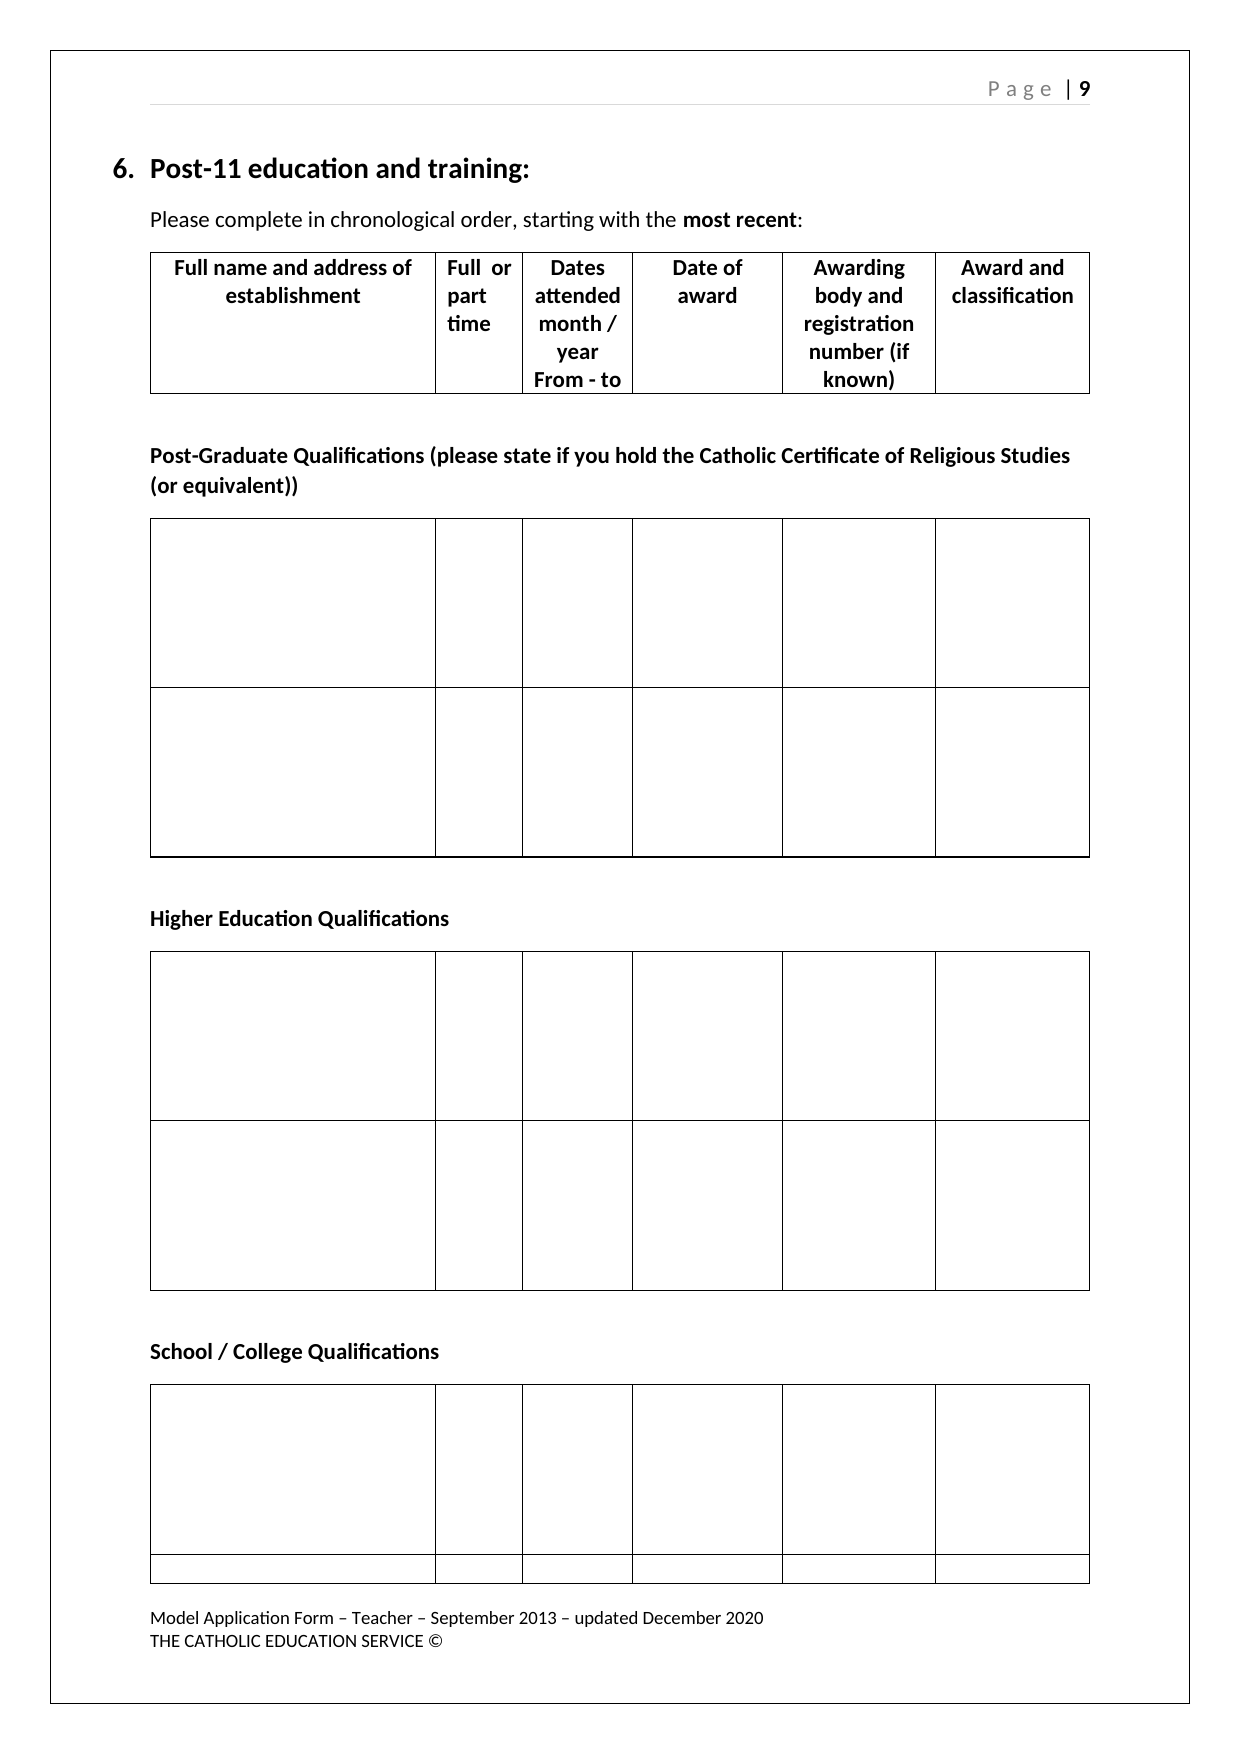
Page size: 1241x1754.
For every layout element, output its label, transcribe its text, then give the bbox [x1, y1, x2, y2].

table_cell [936, 688, 1089, 856]
table_header [523, 1385, 632, 1553]
table_cell [151, 688, 435, 856]
table_header [783, 1385, 935, 1553]
table_header [523, 952, 632, 1120]
table_header [436, 519, 522, 687]
table_header [523, 519, 632, 687]
table_header Full name and address of establishment [151, 253, 435, 393]
table_header [783, 952, 935, 1120]
table_cell [633, 1121, 782, 1289]
table_header [151, 952, 435, 1120]
table_header Dates attended month / year From - to [523, 253, 632, 393]
table_cell [523, 1555, 632, 1583]
table_cell [151, 1555, 435, 1583]
table_cell [523, 1121, 632, 1289]
table_header [633, 952, 782, 1120]
table_header [151, 1385, 435, 1553]
table_cell [523, 688, 632, 856]
table_header Award and classification [936, 253, 1089, 393]
table_cell [633, 688, 782, 856]
table_header [936, 952, 1089, 1120]
text Higher Education Qualifications [150, 904, 1090, 932]
table_header Full or part time [436, 253, 522, 393]
list Post-11 education and training: [112, 150, 1090, 186]
text Post-Graduate Qualifications (please state if you hold the Catholic Certificate of Religious Studies (or equivalent)) [150, 441, 1090, 499]
table_header [936, 1385, 1089, 1553]
table_cell [783, 1121, 935, 1289]
table_cell [436, 1555, 522, 1583]
table_cell [436, 688, 522, 856]
table_cell [633, 1555, 782, 1583]
table_cell [783, 688, 935, 856]
table_header [633, 519, 782, 687]
table_cell [151, 1121, 435, 1289]
table_header [436, 952, 522, 1120]
table_cell [783, 1555, 935, 1583]
table_cell [936, 1121, 1089, 1289]
table_header [436, 1385, 522, 1553]
table_header [936, 519, 1089, 687]
table_header [151, 519, 435, 687]
table_cell [936, 1555, 1089, 1583]
text Please complete in chronological order, starting with the most recent: [150, 205, 1090, 233]
table_header [783, 519, 935, 687]
text School / College Qualifications [150, 1337, 1090, 1366]
table_header [633, 1385, 782, 1553]
table_header Date of award [633, 253, 782, 393]
table_cell [436, 1121, 522, 1289]
table_header Awarding body and registration number (if known) [783, 253, 935, 393]
